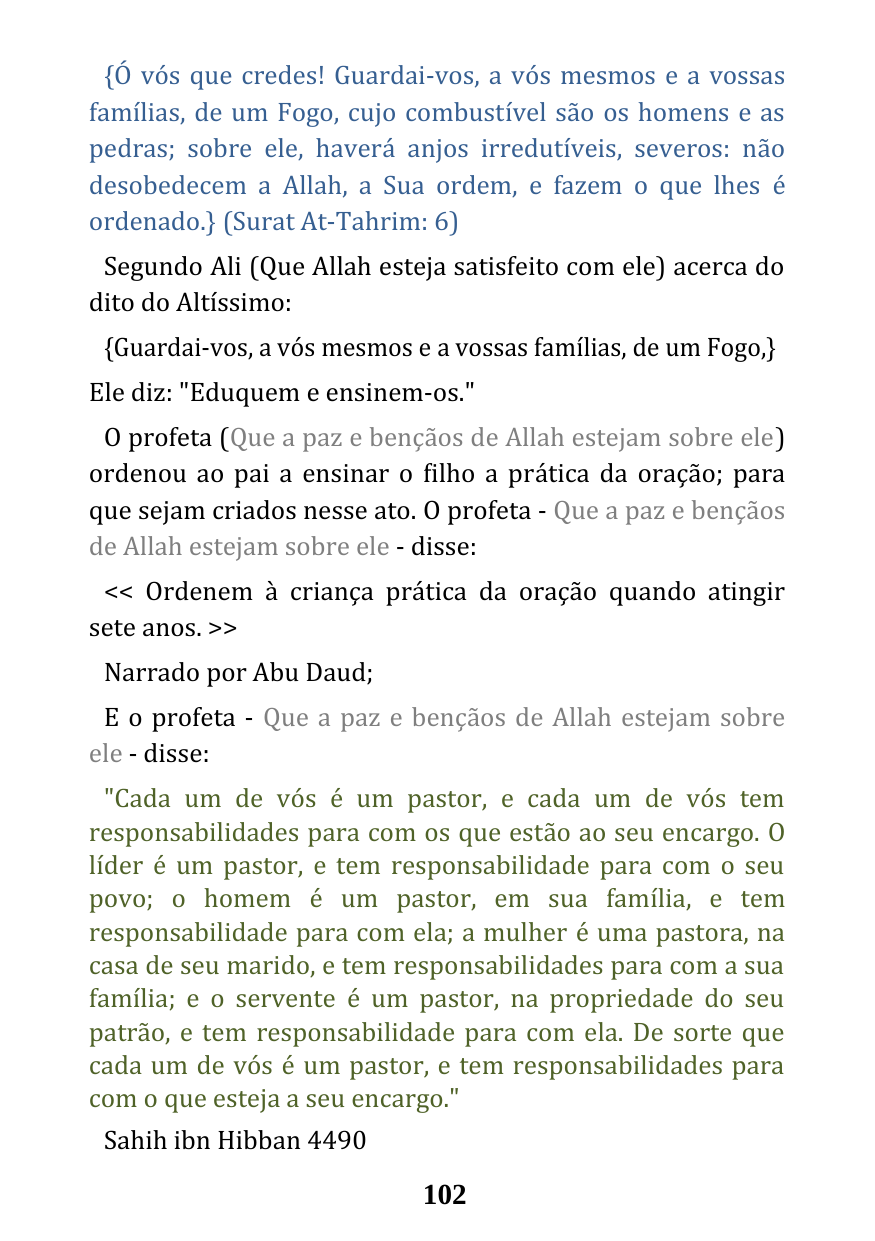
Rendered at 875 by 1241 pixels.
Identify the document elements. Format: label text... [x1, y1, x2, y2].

text << Ordenem à criança prática da oração quando atingir sete anos. >> [89, 575, 785, 643]
text {Guardai-vos, a vós mesmos e a vossas famílias, de um Fogo,} [89, 331, 785, 363]
text Segundo Ali (Que Allah esteja satisfeito com ele) acerca do dito do Altíssimo: [89, 250, 785, 318]
text Narrado por Abu Daud; [89, 656, 785, 688]
text O profeta (Que a paz e bençãos de Allah estejam sobre ele) ordenou ao pai a ensinar o filho a prática da oração; para que sejam criados nesse ato. O profeta - Que a paz e bençãos de Allah estejam sobre ele - disse: [89, 421, 785, 562]
text {Ó vós que credes! Guardai-vos, a vós mesmos e a vossas famílias, de um Fogo, cujo combustível são os homens e as pedras; sobre ele, haverá anjos irredutíveis, severos: não desobedecem a Allah, a Sua ordem, e fazem o que lhes é ordenado.} (Surat At-Tahrim: 6) [89, 59, 785, 237]
text "Cada um de vós é um pastor, e cada um de vós tem responsabilidades para com os que estão ao seu encargo. O líder é um pastor, e tem responsabilidade para com o seu povo; o homem é um pastor, em sua família, e tem responsabilidade para com ela; a mulher é uma pastora, na casa de seu marido, e tem responsabilidades para com a sua família; e o servente é um pastor, na propriedade do seu patrão, e tem responsabilidade para com ela. De sorte que cada um de vós é um pastor, e tem responsabilidades para com o que esteja a seu encargo." [89, 782, 785, 1114]
text E o profeta - Que a paz e bençãos de Allah estejam sobre ele - disse: [89, 701, 785, 769]
text Ele diz: "Eduquem e ensinem-os." [89, 376, 785, 407]
text Sahih ibn Hibban 4490 [89, 1124, 785, 1155]
